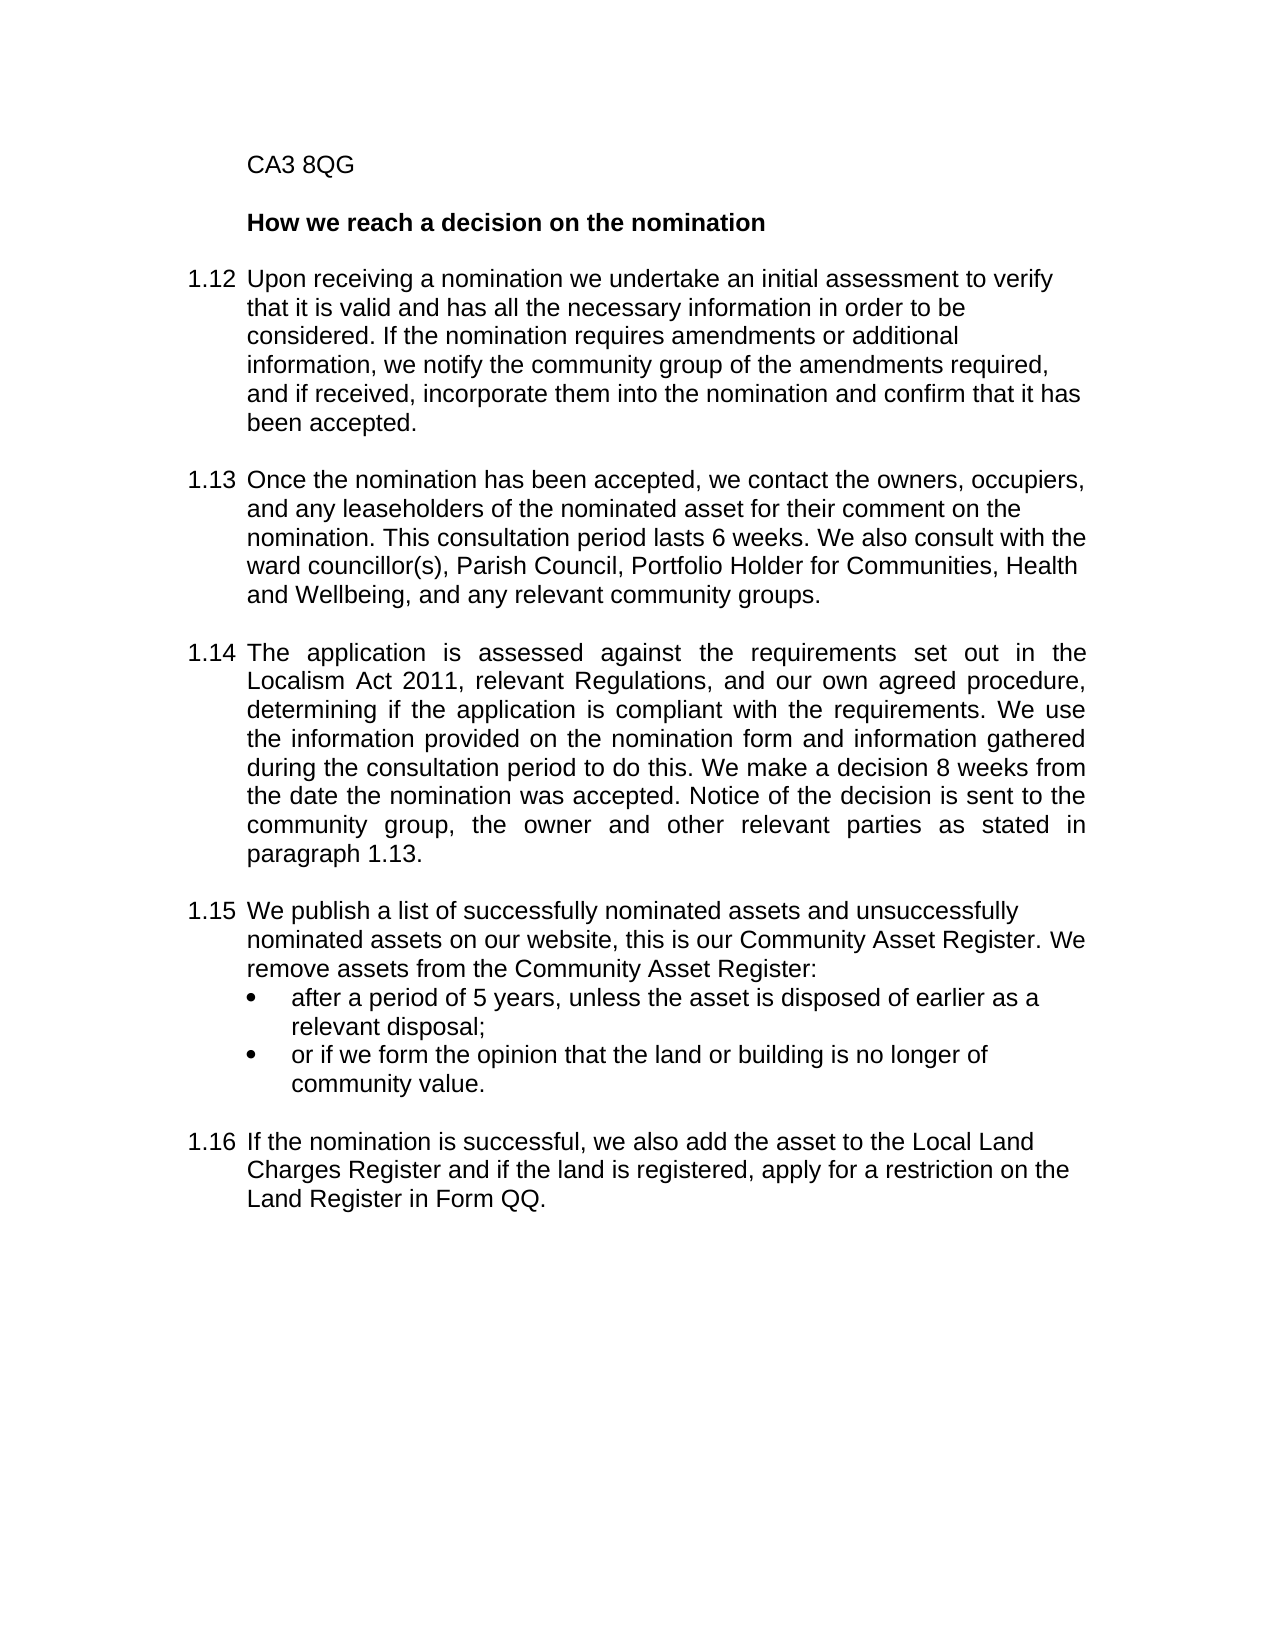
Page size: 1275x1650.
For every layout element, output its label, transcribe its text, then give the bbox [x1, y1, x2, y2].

list after a period of 5 years, unless the asset is disposed of earlier as a relevant disposal; [247, 983, 1087, 1040]
subtitle How we reach a decision on the nomination [232, 207, 1087, 236]
text 1.14 The application is assessed against the requirements set out in the Localism Act 2011, relevant Regulations, and our own agreed procedure, determining if the application is compliant with the requirements. We use the information provided on the nomination form and information gathered during the consultation period to do this. We make a decision 8 weeks from the date the nomination was accepted. Notice of the decision is sent to the community group, the owner and other relevant parties as stated in paragraph 1.13. [187, 638, 1087, 868]
text 1.16 If the nomination is successful, we also add the asset to the Local Land Charges Register and if the land is registered, apply for a restriction on the Land Register in Form QQ. [187, 1127, 1087, 1213]
list or if we form the opinion that the land or building is no longer of community value. [247, 1040, 1087, 1098]
text 1.15 We publish a list of successfully nominated assets and unsuccessfully nominated assets on our website, this is our Community Asset Register. We remove assets from the Community Asset Register: [187, 896, 1087, 983]
text 1.12 Upon receiving a nomination we undertake an initial assessment to verify that it is valid and has all the necessary information in order to be considered. If the nomination requires amendments or additional information, we notify the community group of the amendments required, and if received, incorporate them into the nomination and confirm that it has been accepted. [187, 264, 1087, 436]
text 1.13 Once the nomination has been accepted, we contact the owners, occupiers, and any leaseholders of the nominated asset for their comment on the nomination. This consultation period lasts 6 weeks. We also consult with the ward councillor(s), Parish Council, Portfolio Holder for Communities, Health and Wellbeing, and any relevant community groups. [187, 465, 1087, 609]
list CA3 8QG [247, 150, 1087, 179]
